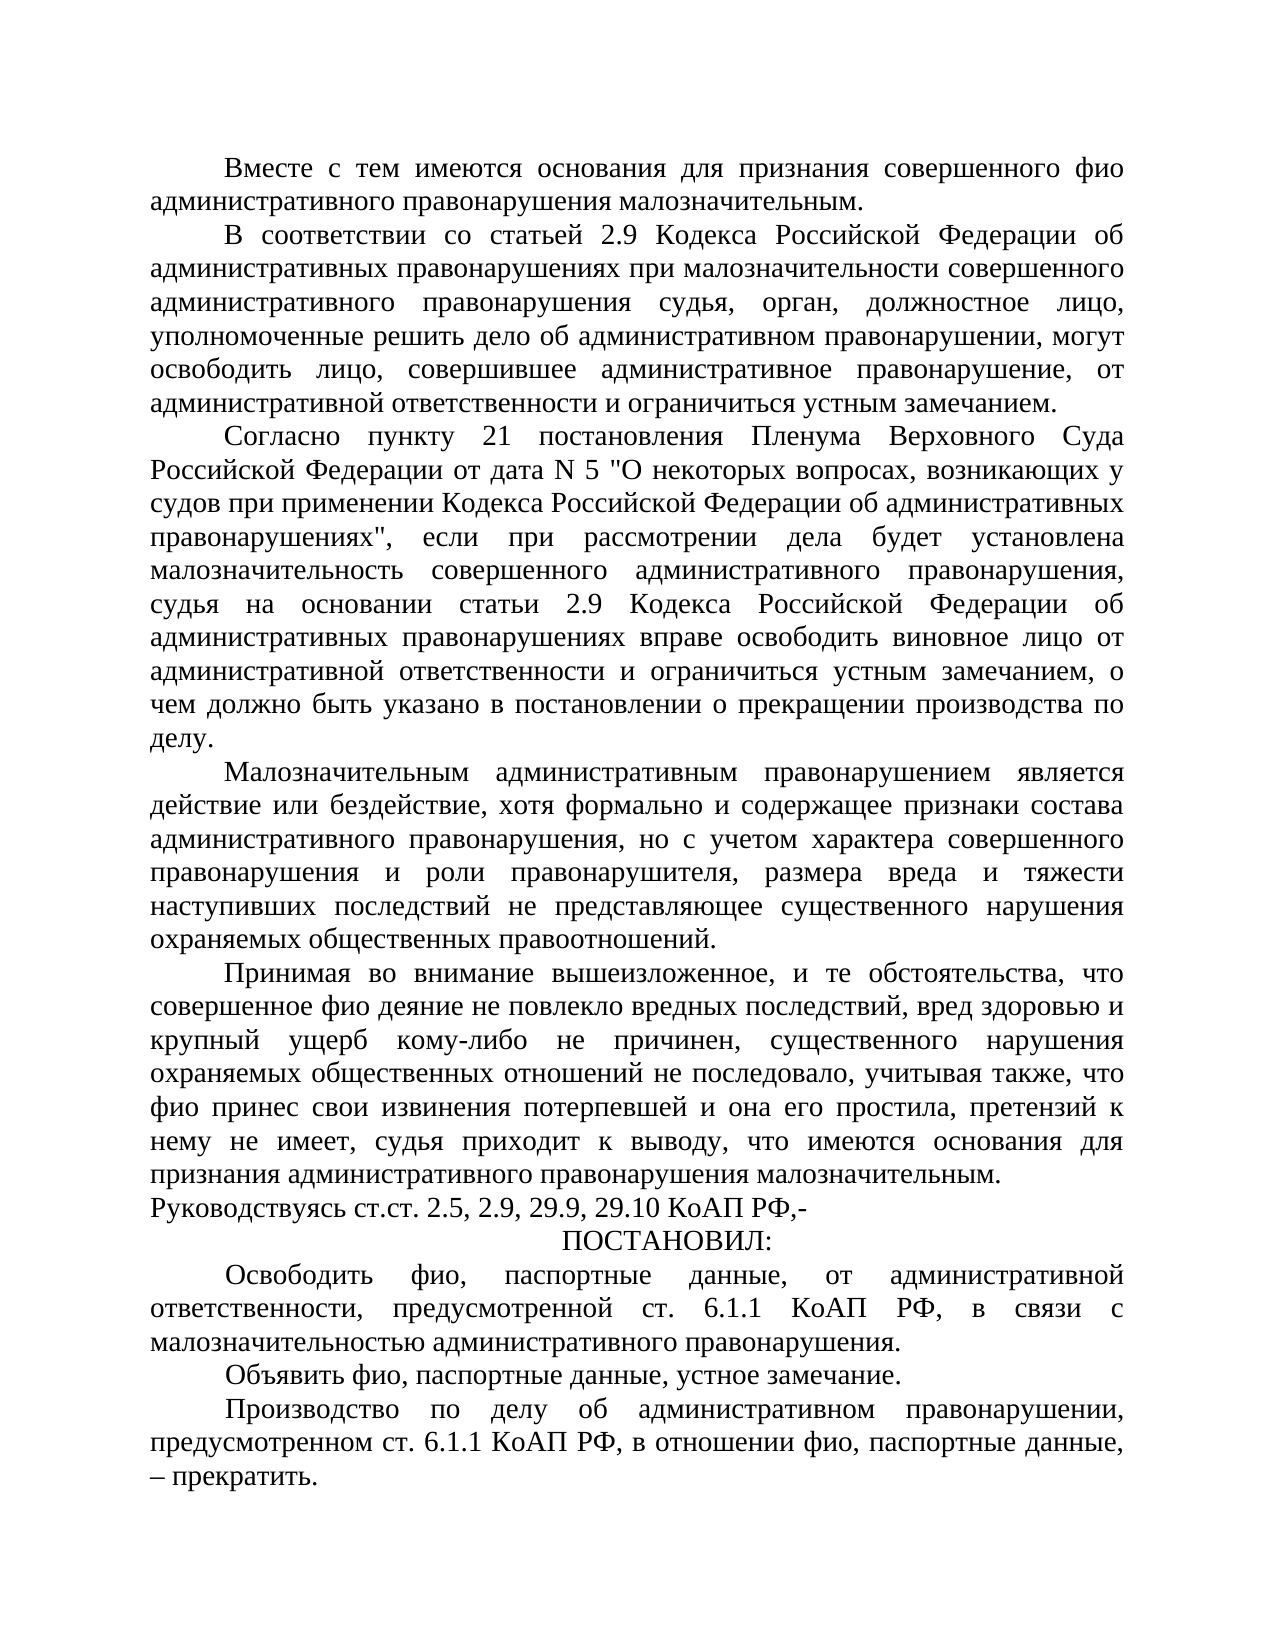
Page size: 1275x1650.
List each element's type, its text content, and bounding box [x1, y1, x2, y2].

text Производство по делу об административном правонарушении, предусмотренном ст. 6.1.1 КоАП РФ, в отношении фио, паспортные данные, – прекратить. [150, 1391, 1125, 1492]
text Малозначительным административным правонарушением является действие или бездействие, хотя формально и содержащее признаки состава административного правонарушения, но с учетом характера совершенного правонарушения и роли правонарушителя, размера вреда и тяжести наступивших последствий не представляющее существенного нарушения охраняемых общественных правоотношений. [150, 754, 1125, 955]
text ПОСТАНОВИЛ: [150, 1223, 1125, 1257]
text Освободить фио, паспортные данные, от административной ответственности, предусмотренной ст. 6.1.1 КоАП РФ, в связи с малозначительностью административного правонарушения. [150, 1257, 1125, 1357]
text Объявить фио, паспортные данные, устное замечание. [150, 1357, 1125, 1391]
text В соответствии со статьей 2.9 Кодекса Российской Федерации об административных правонарушениях при малозначительности совершенного административного правонарушения судья, орган, должностное лицо, уполномоченные решить дело об административном правонарушении, могут освободить лицо, совершившее административное правонарушение, от административной ответственности и ограничиться устным замечанием. [150, 217, 1125, 418]
text Вместе с тем имеются основания для признания совершенного фио административного правонарушения малозначительным. [150, 150, 1125, 217]
text Руководствуясь ст.ст. 2.5, 2.9, 29.9, 29.10 КоАП РФ,- [150, 1190, 1125, 1223]
text Согласно пункту 21 постановления Пленума Верховного Суда Российской Федерации от дата N 5 "О некоторых вопросах, возникающих у судов при применении Кодекса Российской Федерации об административных правонарушениях", если при рассмотрении дела будет установлена малозначительность совершенного административного правонарушения, судья на основании статьи 2.9 Кодекса Российской Федерации об административных правонарушениях вправе освободить виновное лицо от административной ответственности и ограничиться устным замечанием, о чем должно быть указано в постановлении о прекращении производства по делу. [150, 418, 1125, 754]
text Принимая во внимание вышеизложенное, и те обстоятельства, что совершенное фио деяние не повлекло вредных последствий, вред здоровью и крупный ущерб кому-либо не причинен, существенного нарушения охраняемых общественных отношений не последовало, учитывая также, что фио принес свои извинения потерпевшей и она его простила, претензий к нему не имеет, судья приходит к выводу, что имеются основания для признания административного правонарушения малозначительным. [150, 955, 1125, 1190]
